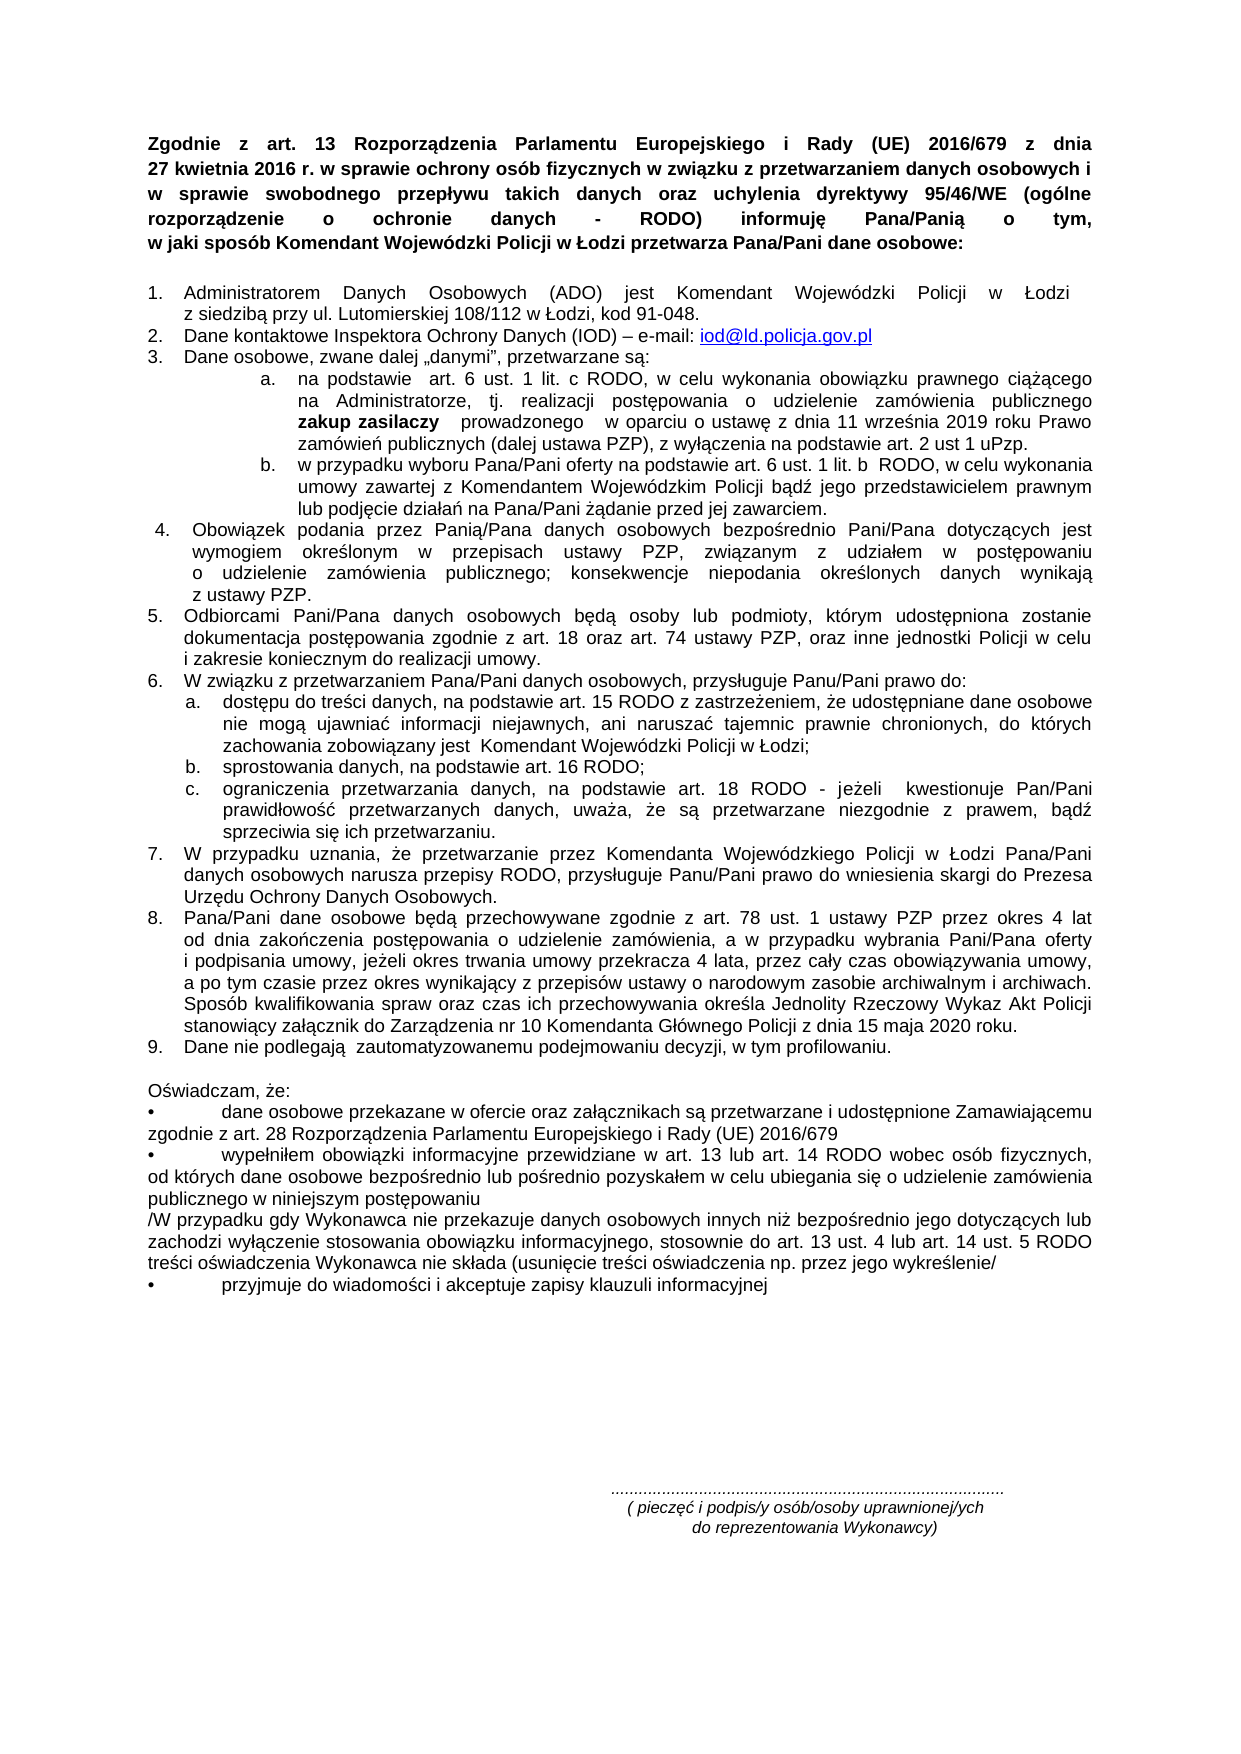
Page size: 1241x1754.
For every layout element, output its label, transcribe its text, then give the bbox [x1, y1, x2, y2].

list Pana/Pani dane osobowe będą przechowywane zgodnie z art. 78 ust. 1 ustawy PZP przez okres 4 lat od dnia zakończenia postępowania o udzielenie zamówienia, a w przypadku wybrania Pani/Pana oferty i podpisania umowy, jeżeli okres trwania umowy przekracza 4 lata, przez cały czas obowiązywania umowy, a po tym czasie przez okres wynikający z przepisów ustawy o narodowym zasobie archiwalnym i archiwach. Sposób kwalifikowania spraw oraz czas ich przechowywania określa Jednolity Rzeczowy Wykaz Akt Policji stanowiący załącznik do Zarządzenia nr 10 Komendanta Głównego Policji z dnia 15 maja 2020 roku. [147, 907, 1093, 1036]
list Obowiązek podania przez Panią/Pana danych osobowych bezpośrednio Pani/Pana dotyczących jest wymogiem określonym w przepisach ustawy PZP, związanym z udziałem w postępowaniu o udzielenie zamówienia publicznego; konsekwencje niepodania określonych danych wynikają z ustawy PZP. [154, 519, 1093, 605]
list ograniczenia przetwarzania danych, na podstawie art. 18 RODO - jeżeli kwestionuje Pan/Pani prawidłowość przetwarzanych danych, uważa, że są przetwarzane niezgodnie z prawem, bądź sprzeciwia się ich przetwarzaniu. [185, 778, 1093, 842]
text ( pieczęć i podpis/y osób/osoby uprawnionej/ych [590, 1498, 1093, 1517]
list w przypadku wyboru Pana/Pani oferty na podstawie art. 6 ust. 1 lit. b RODO, w celu wykonania umowy zawartej z Komendantem Wojewódzkim Policji bądź jego przedstawicielem prawnym lub podjęcie działań na Pana/Pani żądanie przed jej zawarciem. [260, 454, 1093, 519]
list W przypadku uznania, że przetwarzanie przez Komendanta Wojewódzkiego Policji w Łodzi Pana/Pani danych osobowych narusza przepisy RODO, przysługuje Panu/Pani prawo do wniesienia skargi do Prezesa Urzędu Ochrony Danych Osobowych. [147, 842, 1093, 907]
list W związku z przetwarzaniem Pana/Pani danych osobowych, przysługuje Panu/Pani prawo do: [147, 670, 1093, 691]
text ..................................................................................... [148, 1479, 1093, 1498]
list dostępu do treści danych, na podstawie art. 15 RODO z zastrzeżeniem, że udostępniane dane osobowe nie mogą ujawniać informacji niejawnych, ani naruszać tajemnic prawnie chronionych, do których zachowania zobowiązany jest Komendant Wojewódzki Policji w Łodzi; [185, 691, 1093, 756]
list na podstawie art. 6 ust. 1 lit. c RODO, w celu wykonania obowiązku prawnego ciążącego na Administratorze, tj. realizacji postępowania o udzielenie zamówienia publicznego zakup zasilaczy prowadzonego w oparciu o ustawę z dnia 11 września 2019 roku Prawo zamówień publicznych (dalej ustawa PZP), z wyłączenia na podstawie art. 2 ust 1 uPzp. [260, 368, 1093, 454]
list sprostowania danych, na podstawie art. 16 RODO; [185, 756, 1093, 778]
list Odbiorcami Pani/Pana danych osobowych będą osoby lub podmioty, którym udostępniona zostanie dokumentacja postępowania zgodnie z art. 18 oraz art. 74 ustawy PZP, oraz inne jednostki Policji w celu i zakresie koniecznym do realizacji umowy. [147, 605, 1093, 670]
text • dane osobowe przekazane w ofercie oraz załącznikach są przetwarzane i udostępnione Zamawiającemu zgodnie z art. 28 Rozporządzenia Parlamentu Europejskiego i Rady (UE) 2016/679 [148, 1101, 1093, 1144]
list Administratorem Danych Osobowych (ADO) jest Komendant Wojewódzki Policji w Łodzi z siedzibą przy ul. Lutomierskiej 108/112 w Łodzi, kod 91-048. [147, 282, 1093, 325]
text /W przypadku gdy Wykonawca nie przekazuje danych osobowych innych niż bezpośrednio jego dotyczących lub zachodzi wyłączenie stosowania obowiązku informacyjnego, stosownie do art. 13 ust. 4 lub art. 14 ust. 5 RODO treści oświadczenia Wykonawca nie składa (usunięcie treści oświadczenia np. przez jego wykreślenie/ [148, 1209, 1093, 1273]
text • przyjmuje do wiadomości i akceptuje zapisy klauzuli informacyjnej [148, 1273, 1093, 1295]
text do reprezentowania Wykonawcy) [590, 1517, 1093, 1537]
list Dane kontaktowe Inspektora Ochrony Danych (IOD) – e-mail: iod@ld.policja.gov.pl [147, 325, 1093, 346]
text Oświadczam, że: [148, 1079, 1093, 1101]
list Dane osobowe, zwane dalej „danymi”, przetwarzane są: [147, 346, 1093, 368]
list Dane nie podlegają zautomatyzowanemu podejmowaniu decyzji, w tym profilowaniu. [147, 1036, 1093, 1058]
text • wypełniłem obowiązki informacyjne przewidziane w art. 13 lub art. 14 RODO wobec osób fizycznych, od których dane osobowe bezpośrednio lub pośrednio pozyskałem w celu ubiegania się o udzielenie zamówienia publicznego w niniejszym postępowaniu [148, 1144, 1093, 1209]
